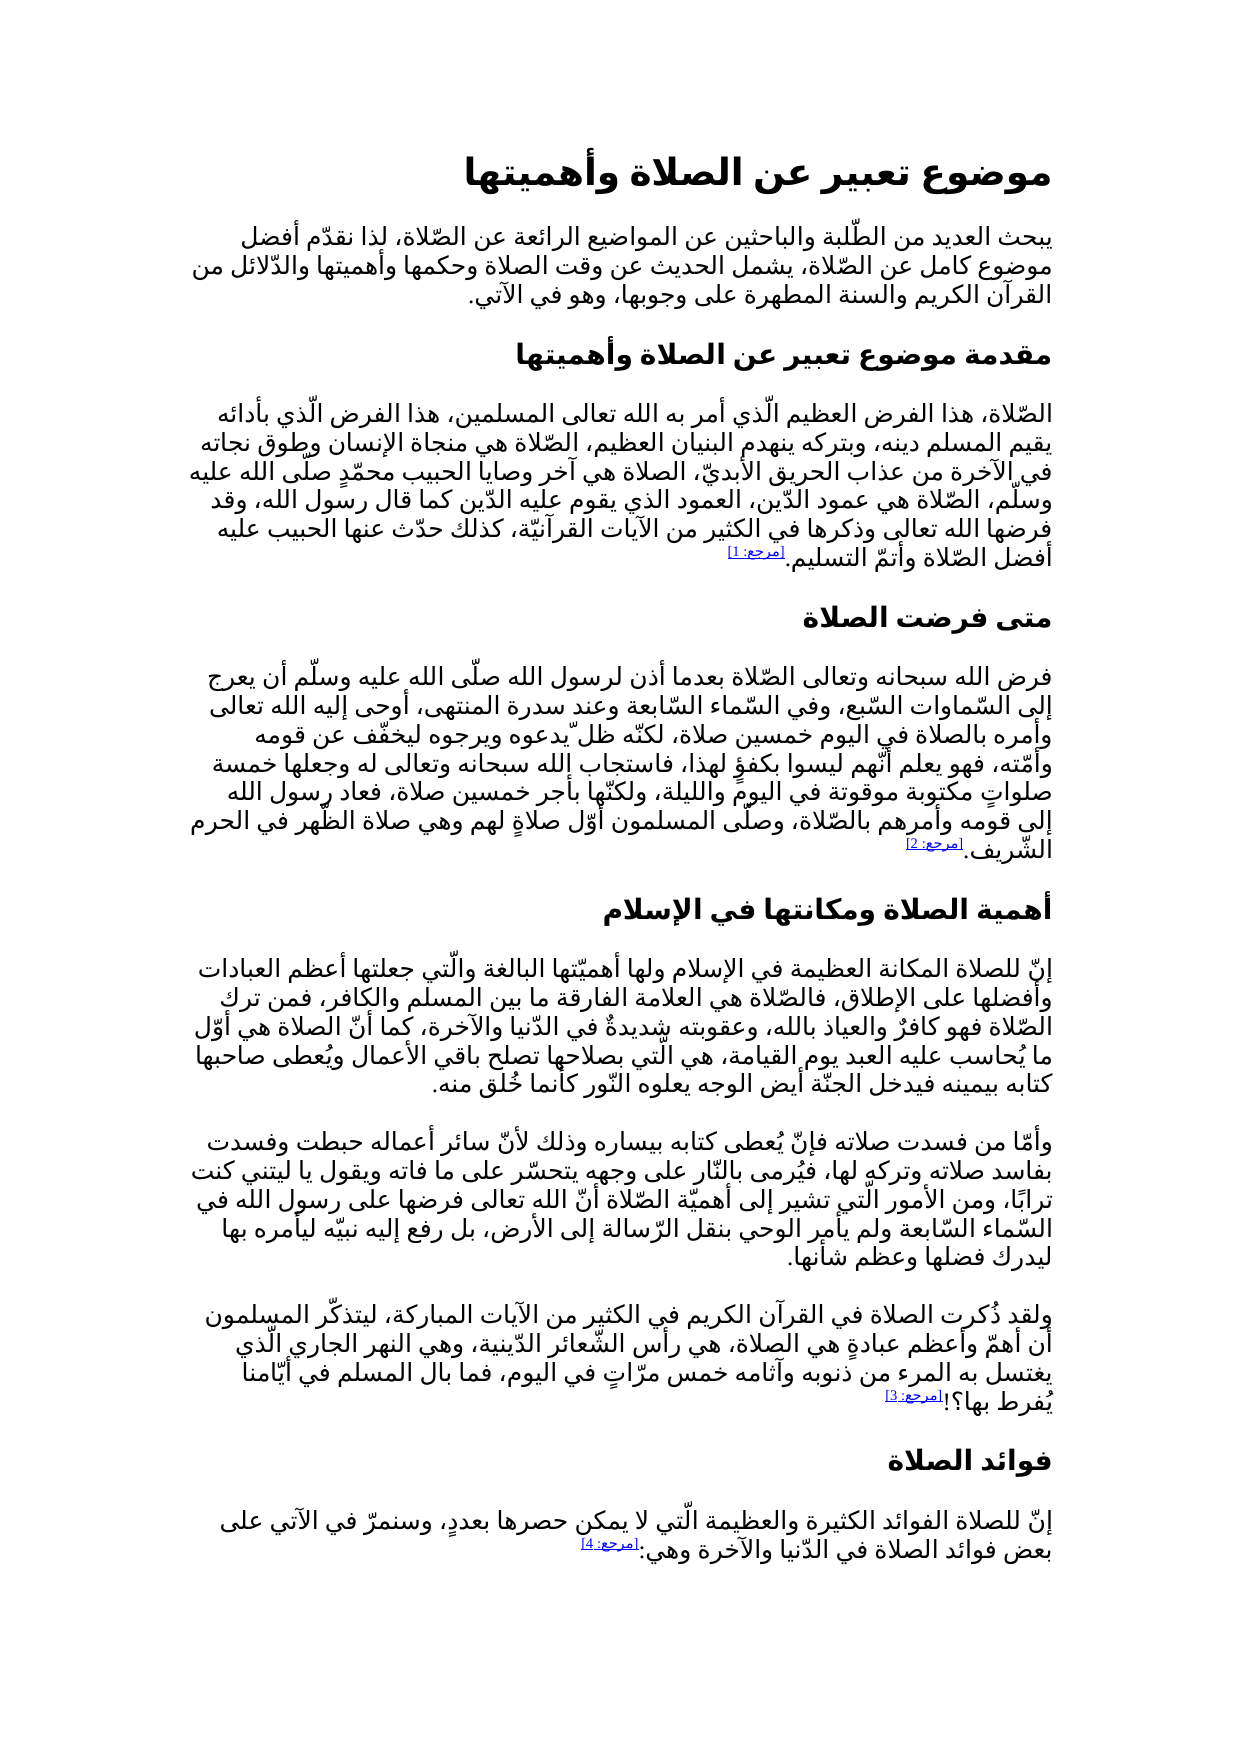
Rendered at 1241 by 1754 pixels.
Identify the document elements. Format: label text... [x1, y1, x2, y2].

text موضوع تعبير عن الصلاة وأهميتها [187, 150, 1053, 193]
text فرض الله سبحانه وتعالى الصّلاة بعدما أذن لرسول الله صلّى الله عليه وسلّم أن يعرج إلى السّماوات السّبع، وفي السّماء السّابعة وعند سدرة المنتهى، أوحى إليه الله تعالى وأمره بالصلاة في اليوم خمسين صلاة، لكنّه ظل ّيدعوه ويرجوه ليخفّف عن قومه وأمّته، فهو يعلم أنّهم ليسوا بكفؤٍ لهذا، فاستجاب الله سبحانه وتعالى له وجعلها خمسة صلواتٍ مكتوبة موقوتة في اليوم والليلة، ولكنّها بأجر خمسين صلاة، فعاد رسول الله إلى قومه وأمرهم بالصّلاة، وصلّى المسلمون أوّل صلاةٍ لهم وهي صلاة الظّهر في الحرم الشّريف.[مرجع: 2] [187, 662, 1053, 864]
text وأمّا من فسدت صلاته فإنّ يُعطى كتابه بيساره وذلك لأنّ سائر أعماله حبطت وفسدت بفاسد صلاته وتركه لها، فيُرمى بالنّار على وجهه يتحسّر على ما فاته ويقول يا ليتني كنت ترابًا، ومن الأمور الّتي تشير إلى أهميّة الصّلاة أنّ الله تعالى فرضها على رسول الله في السّماء السّابعة ولم يأمر الوحي بنقل الرّسالة إلى الأرض، بل رفع إليه نبيّه ليأمره بها ليدرك فضلها وعظم شأنها. [187, 1127, 1053, 1271]
text إنّ للصلاة الفوائد الكثيرة والعظيمة الّتي لا يمكن حصرها بعددٍ، وسنمرّ في الآتي على بعض فوائد الصلاة في الدّنيا والآخرة وهي:[مرجع: 4] [187, 1506, 1053, 1563]
text يبحث العديد من الطّلبة والباحثين عن المواضيع الرائعة عن الصّلاة، لذا نقدّم أفضل موضوع كامل عن الصّلاة، يشمل الحديث عن وقت الصلاة وحكمها وأهميتها والدّلائل من القرآن الكريم والسنة المطهرة على وجوبها، وهو في الآتي. [187, 222, 1053, 308]
text ولقد ذُكرت الصلاة في القرآن الكريم في الكثير من الآيات المباركة، ليتذكّر المسلمون أن أهمّ وأعظم عبادةٍ هي الصلاة، هي رأس الشّعائر الدّينية، وهي النهر الجاري الّذي يغتسل به المرء من ذنوبه وآثامه خمس مرّاتٍ في اليوم، فما بال المسلم في أيّامنا يُفرط بها؟![مرجع: 3] [187, 1300, 1053, 1415]
text الصّلاة، هذا الفرض العظيم الّذي أمر به الله تعالى المسلمين، هذا الفرض الّذي بأدائه يقيم المسلم دينه، وبتركه ينهدم البنيان العظيم، الصّلاة هي منجاة الإنسان وطوق نجاته في الآخرة من عذاب الحريق الأبديّ، الصلاة هي آخر وصايا الحبيب محمّدٍ صلّى الله عليه وسلّم، الصّلاة هي عمود الدّين، العمود الذي يقوم عليه الدّين كما قال رسول الله، وقد فرضها الله تعالى وذكرها في الكثير من الآيات القرآنيّة، كذلك حدّث عنها الحبيب عليه أفضل الصّلاة وأتمّ التسليم.[مرجع: 1] [187, 399, 1053, 572]
text متى فرضت الصلاة [187, 601, 1053, 633]
text أهمية الصلاة ومكانتها في الإسلام [187, 893, 1053, 925]
text مقدمة موضوع تعبير عن الصلاة وأهميتها [187, 338, 1053, 370]
text إنّ للصلاة المكانة العظيمة في الإسلام ولها أهميّتها البالغة والّتي جعلتها أعظم العبادات وأفضلها على الإطلاق، فالصّلاة هي العلامة الفارقة ما بين المسلم والكافر، فمن ترك الصّلاة فهو كافرٌ والعياذ بالله، وعقوبته شديدةٌ في الدّنيا والآخرة، كما أنّ الصلاة هي أوّل ما يُحاسب عليه العبد يوم القيامة، هي الّتي بصلاحها تصلح باقي الأعمال ويُعطى صاحبها كتابه بيمينه فيدخل الجنّة أيض الوجه يعلوه النّور كأنما خُلق منه. [187, 954, 1053, 1098]
text فوائد الصلاة [187, 1444, 1053, 1477]
